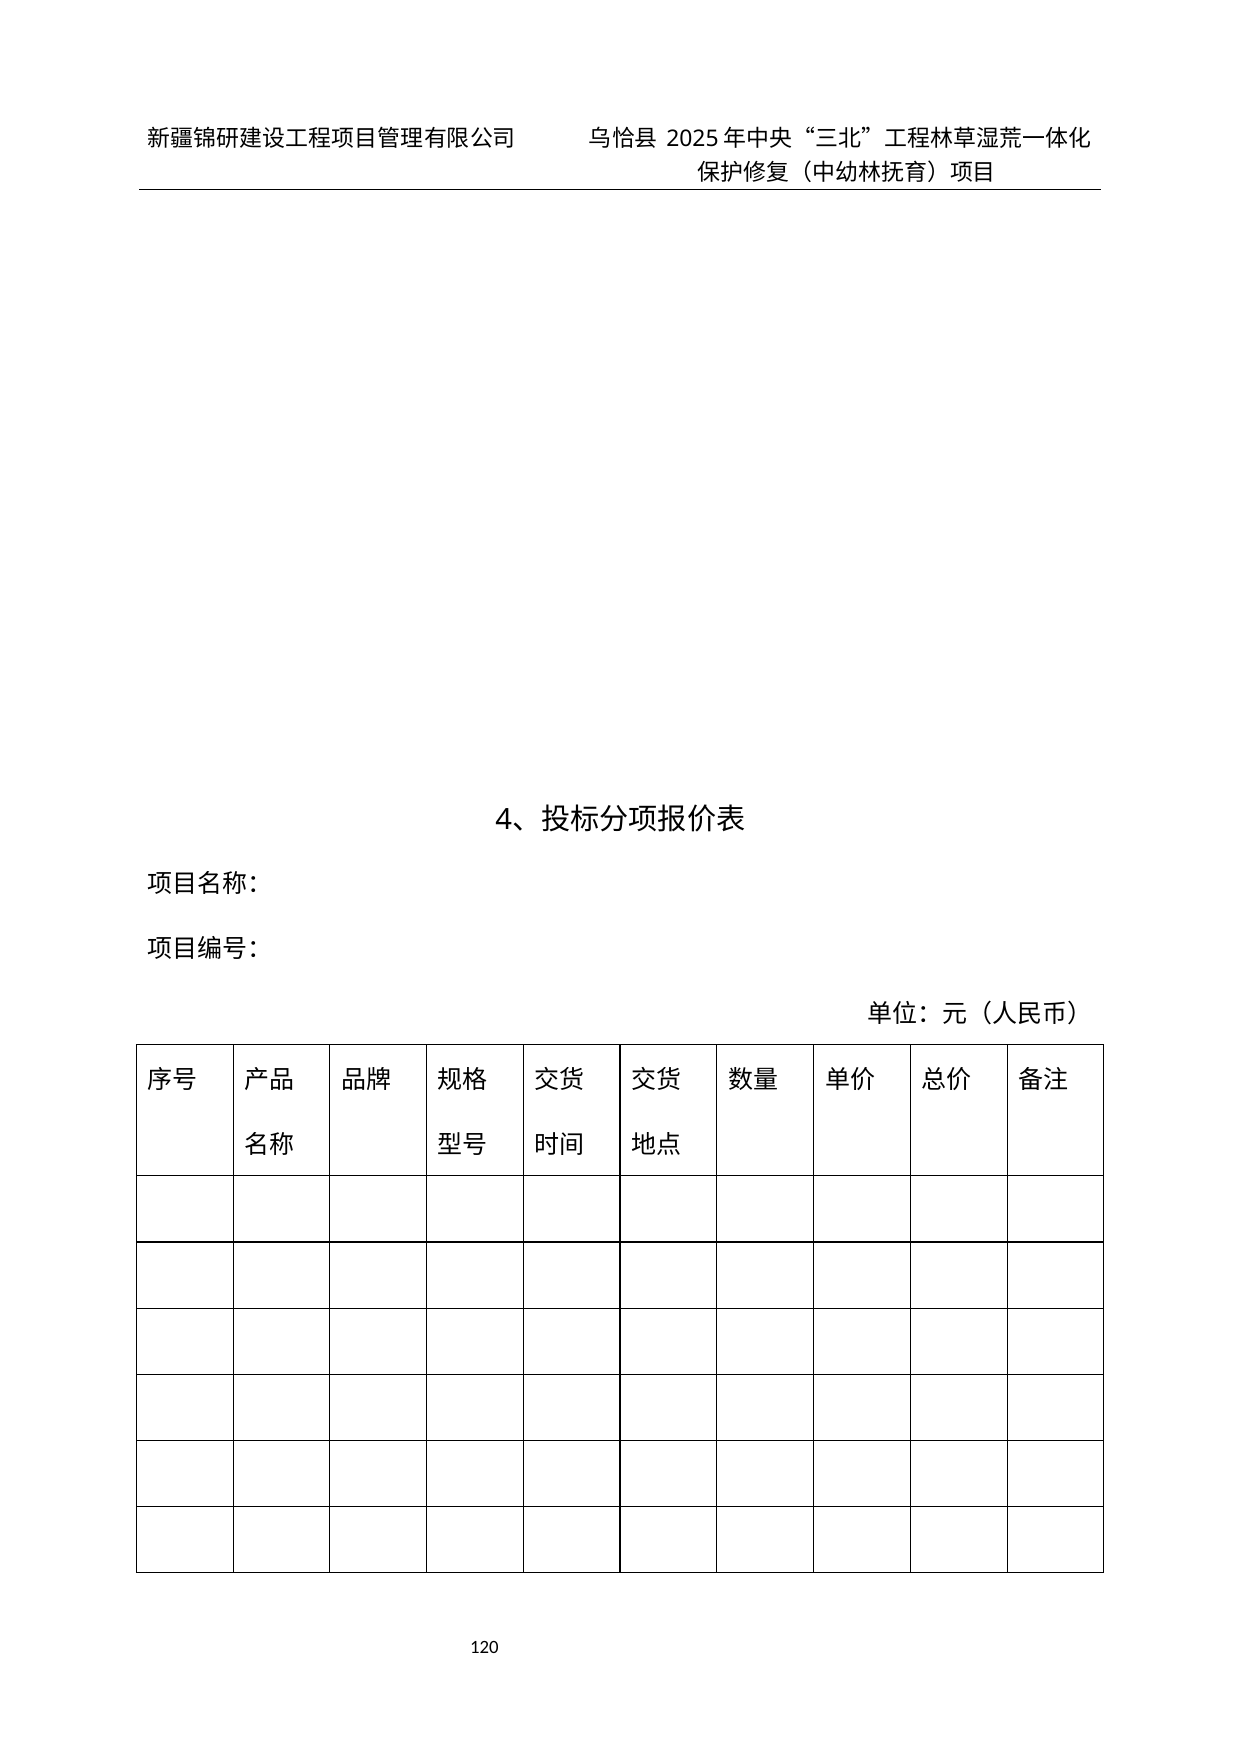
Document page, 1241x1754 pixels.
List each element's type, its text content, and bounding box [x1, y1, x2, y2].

table_cell [814, 1441, 910, 1506]
table_cell [911, 1441, 1007, 1506]
table_cell [911, 1375, 1007, 1439]
table_cell [717, 1375, 813, 1439]
table_cell [330, 1309, 426, 1373]
table_cell [330, 1375, 426, 1439]
table_cell [814, 1507, 910, 1572]
table_cell [1008, 1441, 1103, 1506]
table_header 总价 [911, 1045, 1007, 1175]
table_cell [814, 1243, 910, 1307]
table_cell [621, 1441, 716, 1506]
table_cell [330, 1243, 426, 1307]
table_header 产品名称 [234, 1045, 329, 1175]
table_cell [524, 1176, 619, 1241]
table_header 交货时间 [524, 1045, 619, 1175]
table_cell [524, 1507, 619, 1572]
table_cell [524, 1243, 619, 1307]
table_cell [137, 1507, 233, 1572]
table_cell [717, 1176, 813, 1241]
table_cell [330, 1441, 426, 1506]
table_cell [717, 1507, 813, 1572]
table_cell [234, 1375, 329, 1439]
table_cell [1008, 1243, 1103, 1307]
table_cell [717, 1309, 813, 1373]
table_cell [621, 1176, 716, 1241]
table_cell [814, 1309, 910, 1373]
text 项目名称： [148, 849, 1093, 914]
table_cell [717, 1243, 813, 1307]
table_cell [621, 1375, 716, 1439]
table_cell [1008, 1176, 1103, 1241]
table_header 数量 [717, 1045, 813, 1175]
table_header 交货地点 [621, 1045, 716, 1175]
table_cell [137, 1375, 233, 1439]
table_cell [524, 1309, 619, 1373]
table_header 品牌 [330, 1045, 426, 1175]
table_cell [137, 1441, 233, 1506]
table_cell [137, 1243, 233, 1307]
table_cell [234, 1176, 329, 1241]
table_cell [427, 1176, 523, 1241]
table_cell [427, 1507, 523, 1572]
table_cell [137, 1309, 233, 1373]
table_cell [621, 1309, 716, 1373]
table_header 备注 [1008, 1045, 1103, 1175]
table_cell [717, 1441, 813, 1506]
table_cell [427, 1243, 523, 1307]
table_cell [814, 1375, 910, 1439]
text 项目编号： [148, 914, 1093, 979]
table_header 序号 [137, 1045, 233, 1175]
table_cell [427, 1375, 523, 1439]
table_cell [234, 1507, 329, 1572]
table_cell [911, 1309, 1007, 1373]
table_cell [1008, 1507, 1103, 1572]
table_cell [814, 1176, 910, 1241]
table_header 规格型号 [427, 1045, 523, 1175]
table_cell [234, 1243, 329, 1307]
table_cell [137, 1176, 233, 1241]
table_cell [911, 1176, 1007, 1241]
table_cell [621, 1243, 716, 1307]
table_cell [427, 1441, 523, 1506]
table_header 单价 [814, 1045, 910, 1175]
text 单位：元（人民币） [148, 979, 1093, 1044]
table_cell [234, 1309, 329, 1373]
table_cell [524, 1375, 619, 1439]
table_cell [234, 1441, 329, 1506]
table_cell [330, 1176, 426, 1241]
table_cell [524, 1441, 619, 1506]
table_cell [621, 1507, 716, 1572]
table_cell [911, 1507, 1007, 1572]
table_cell [911, 1243, 1007, 1307]
table_cell [427, 1309, 523, 1373]
table_cell [1008, 1375, 1103, 1439]
table_cell [1008, 1309, 1103, 1373]
text 4、投标分项报价表 [148, 784, 1093, 849]
table_cell [330, 1507, 426, 1572]
